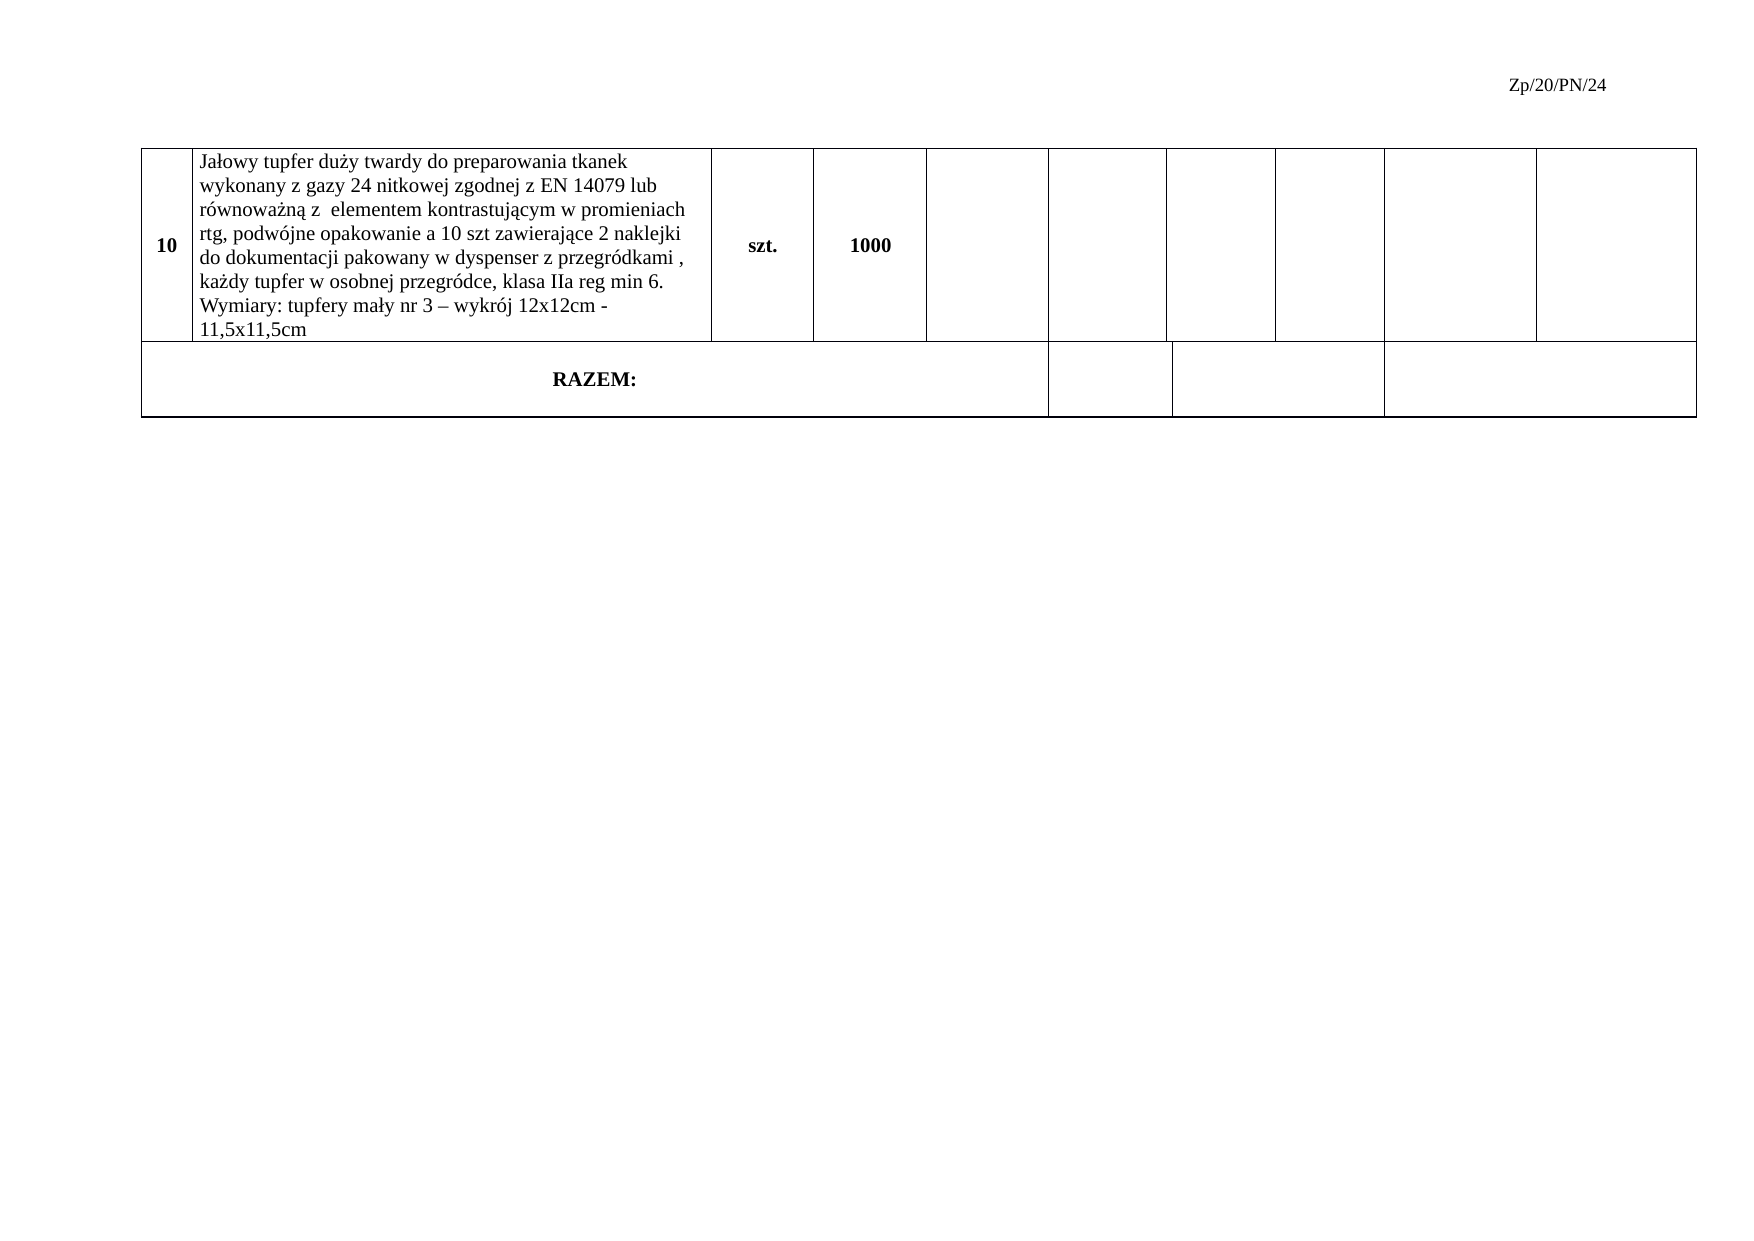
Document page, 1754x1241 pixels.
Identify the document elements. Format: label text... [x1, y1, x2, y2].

table_cell [1173, 342, 1384, 416]
table_cell 1000 [814, 149, 926, 341]
table_cell RAZEM: [142, 342, 1048, 416]
table_cell [927, 149, 1048, 341]
table_cell 10 [142, 149, 192, 341]
table_cell [1049, 149, 1166, 341]
table_cell [1167, 149, 1275, 341]
table_cell Jałowy tupfer duży twardy do preparowania tkanek wykonany z gazy 24 nitkowej zgodnej z EN 14079 lub równoważną z elementem kontrastującym w promieniach rtg, podwójne opakowanie a 10 szt zawierające 2 naklejki do dokumentacji pakowany w dyspenser z przegródkami , każdy tupfer w osobnej przegródce, klasa IIa reg min 6. Wymiary: tupfery mały nr 3 – wykrój 12x12cm -11,5x11,5cm [193, 149, 711, 341]
table_cell [1049, 342, 1172, 416]
table_cell [1276, 149, 1384, 341]
table_cell [1385, 342, 1696, 416]
table_cell szt. [712, 149, 813, 341]
table_cell [1537, 149, 1696, 341]
table_cell [1385, 149, 1536, 341]
